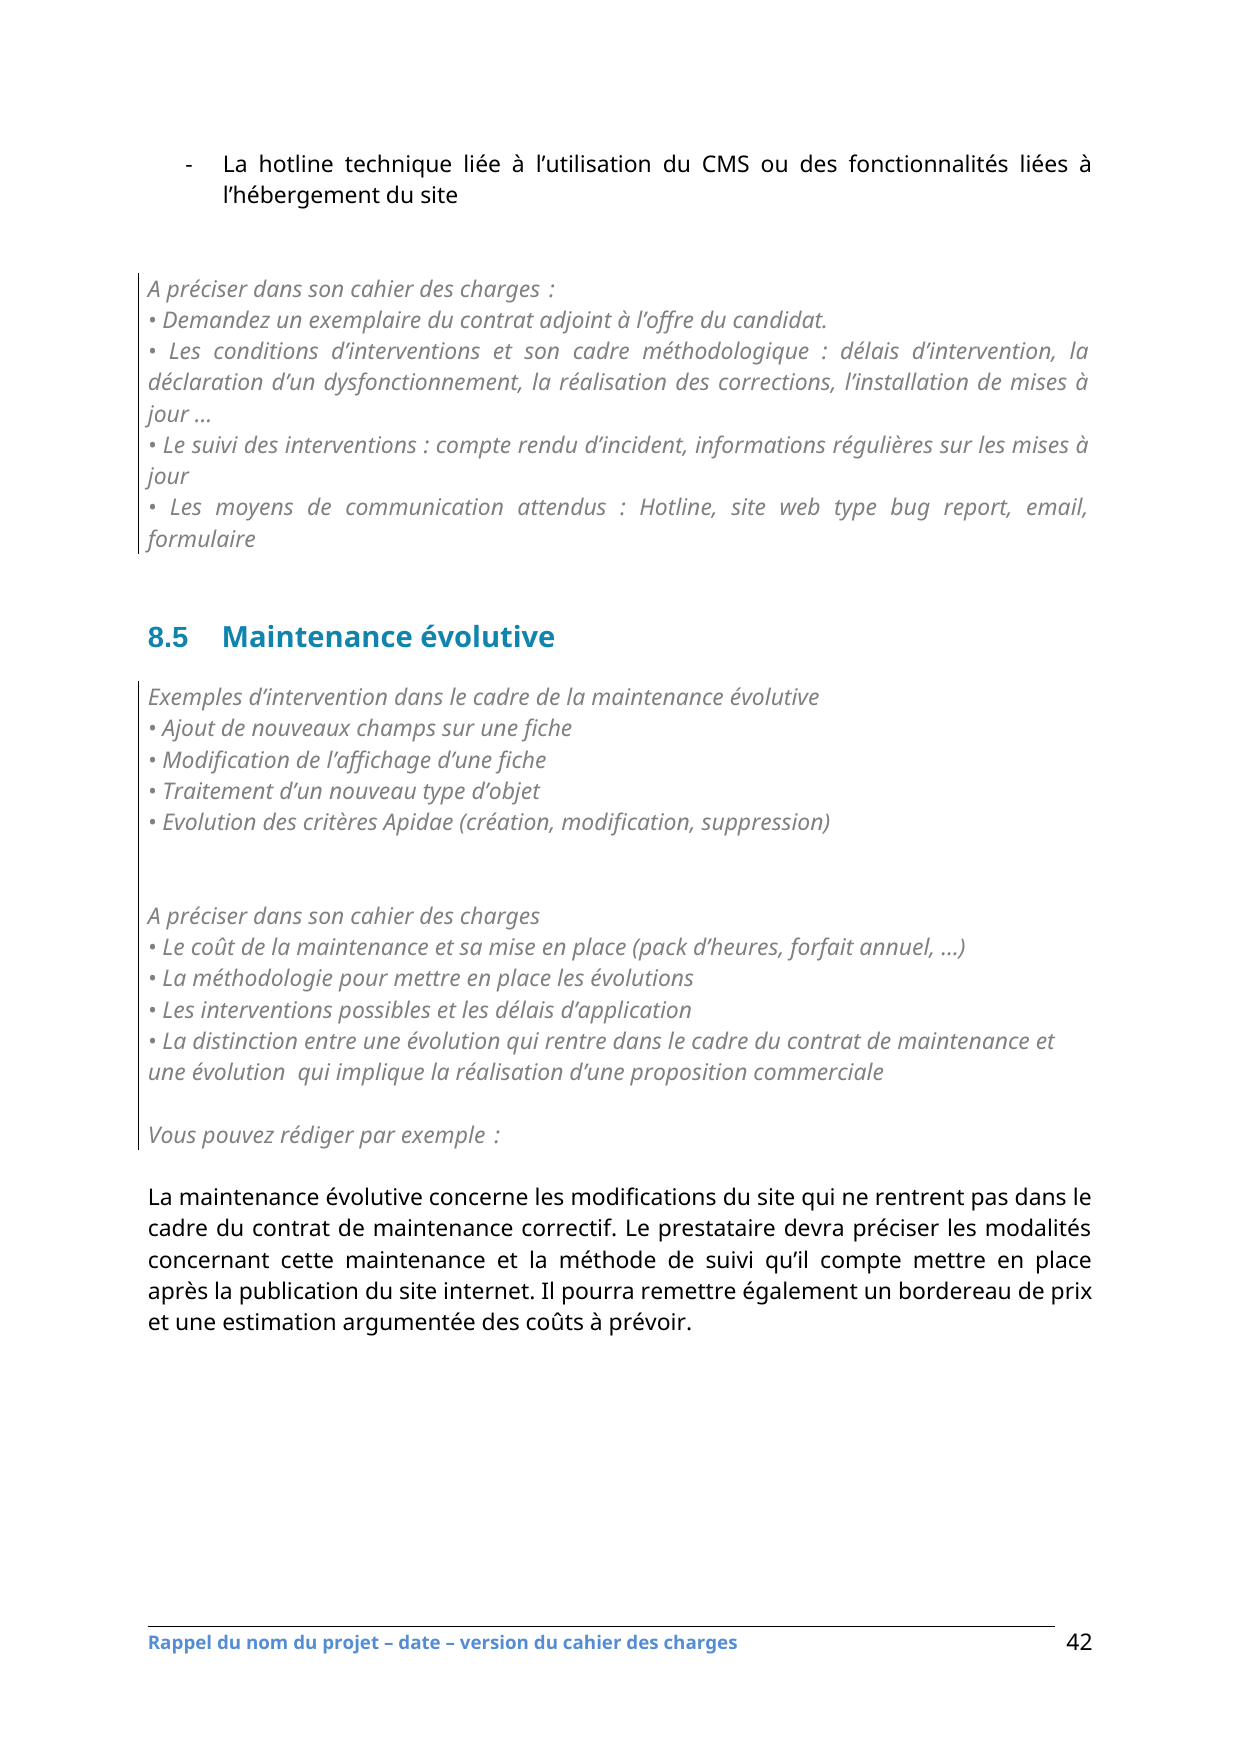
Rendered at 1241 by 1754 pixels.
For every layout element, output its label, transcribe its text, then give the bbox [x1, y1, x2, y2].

text • La méthodologie pour mettre en place les évolutions [148, 962, 1093, 993]
text • Demandez un exemplaire du contrat adjoint à l’offre du candidat. [148, 304, 1093, 335]
subtitle Maintenance évolutive [148, 616, 1093, 656]
text • Traitement d’un nouveau type d’objet [148, 775, 1093, 806]
text • Les conditions d’interventions et son cadre méthodologique : délais d’intervention, la déclaration d’un dysfonctionnement, la réalisation des corrections, l’installation de mises à jour … [148, 335, 1093, 429]
text • Le coût de la maintenance et sa mise en place (pack d’heures, forfait annuel, …) [148, 931, 1093, 962]
text • Ajout de nouveaux champs sur une fiche [148, 712, 1093, 743]
text A préciser dans son cahier des charges : [148, 273, 1093, 304]
text Exemples d’intervention dans le cadre de la maintenance évolutive [139, 681, 1093, 712]
text • Les moyens de communication attendus : Hotline, site web type bug report, email, formulaire [148, 491, 1093, 554]
text A préciser dans son cahier des charges [148, 900, 1093, 931]
text • Evolution des critères Apidae (création, modification, suppression) [148, 806, 1093, 837]
text La maintenance évolutive concerne les modifications du site qui ne rentrent pas dans le cadre du contrat de maintenance correctif. Le prestataire devra préciser les modalités concernant cette maintenance et la méthode de suivi qu’il compte mettre en place après la publication du site internet. Il pourra remettre également un bordereau de prix et une estimation argumentée des coûts à prévoir. [148, 1181, 1093, 1337]
text • La distinction entre une évolution qui rentre dans le cadre du contrat de maintenance et une évolution qui implique la réalisation d’une proposition commerciale [148, 1025, 1093, 1087]
text • Modification de l’affichage d’une fiche [148, 743, 1093, 775]
text • Les interventions possibles et les délais d’application [148, 993, 1093, 1025]
list La hotline technique liée à l’utilisation du CMS ou des fonctionnalités liées à l’hébergement du site [185, 148, 1093, 210]
text • Le suivi des interventions : compte rendu d’incident, informations régulières sur les mises à jour [148, 429, 1093, 491]
text Vous pouvez rédiger par exemple : [148, 1118, 1093, 1150]
